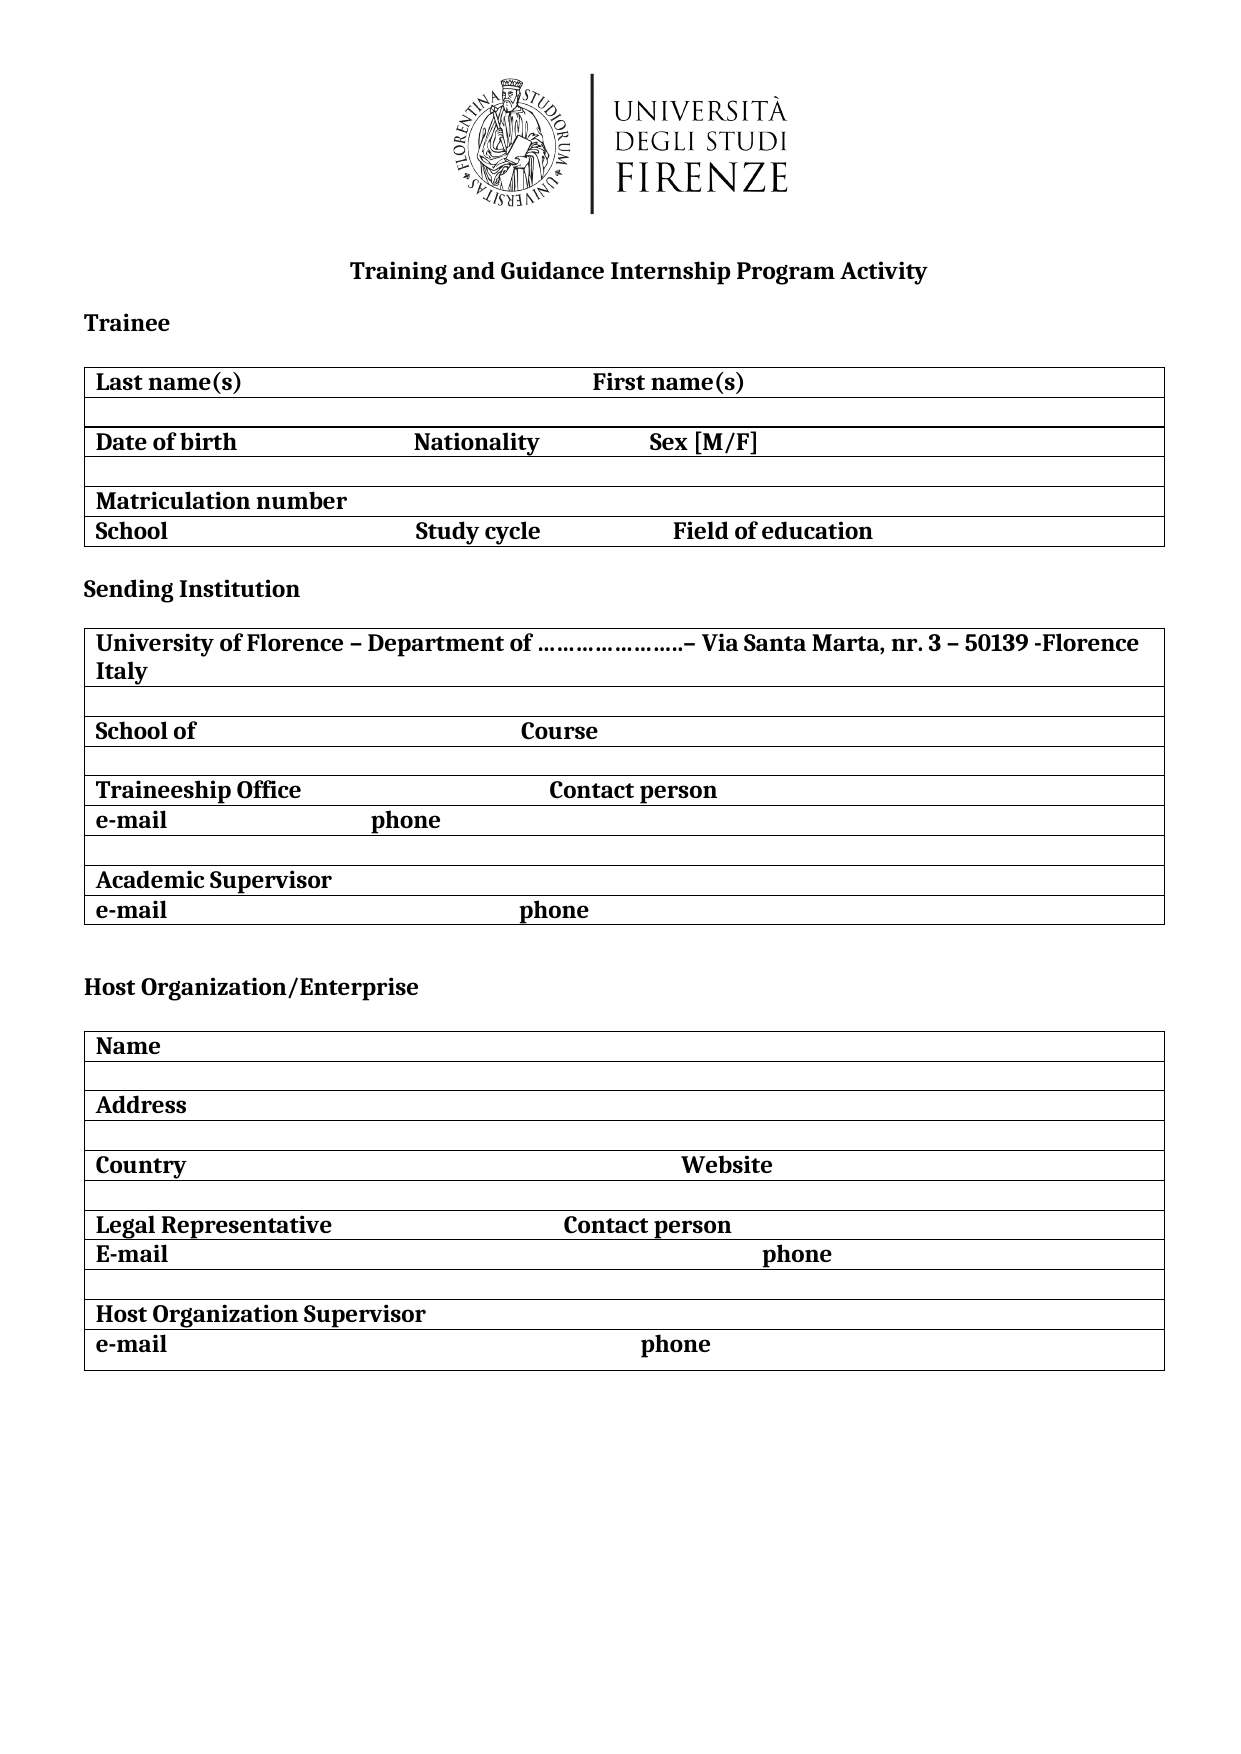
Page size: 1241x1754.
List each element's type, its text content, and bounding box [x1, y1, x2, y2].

table_cell [85, 1270, 1164, 1299]
table_cell E-mail phone [85, 1240, 1164, 1269]
table_cell e-mail phone [85, 896, 1164, 924]
text Sending Institution [84, 575, 1165, 603]
text Trainee [84, 309, 1165, 338]
table_cell [85, 1181, 1164, 1209]
table_cell Address [85, 1091, 1164, 1120]
table_cell [85, 457, 1164, 486]
table_cell [85, 398, 1164, 426]
table_cell Legal Representative Contact person [85, 1211, 1164, 1239]
table_cell [85, 836, 1164, 865]
table_cell School of Course [85, 717, 1164, 746]
table_cell Host Organization Supervisor [85, 1300, 1164, 1329]
table_cell e-mail phone [85, 1330, 1164, 1370]
text Training and Guidance Internship Program Activity [112, 257, 1165, 285]
table_cell Academic Supervisor [85, 866, 1164, 894]
table_header Last name(s) First name(s) [85, 368, 1164, 397]
table_cell Country Website [85, 1151, 1164, 1180]
table_cell Traineeship Office Contact person [85, 776, 1164, 805]
table_cell e-mail phone [85, 806, 1164, 835]
text Host Organization/Enterprise [84, 973, 1165, 1002]
table_cell [85, 1062, 1164, 1090]
picture [452, 73, 789, 215]
table_cell [85, 747, 1164, 775]
table_header University of Florence – Department of …………………..– Via Santa Marta, nr. 3 – 50139 -Florence Italy [85, 629, 1164, 686]
table_header Name [85, 1032, 1164, 1061]
table_cell Matriculation number [85, 487, 1164, 516]
table_cell Date of birth Nationality Sex [M/F] [85, 428, 1164, 456]
table_cell School Study cycle Field of education [85, 517, 1164, 546]
table_cell [85, 1121, 1164, 1150]
table_cell [85, 687, 1164, 716]
